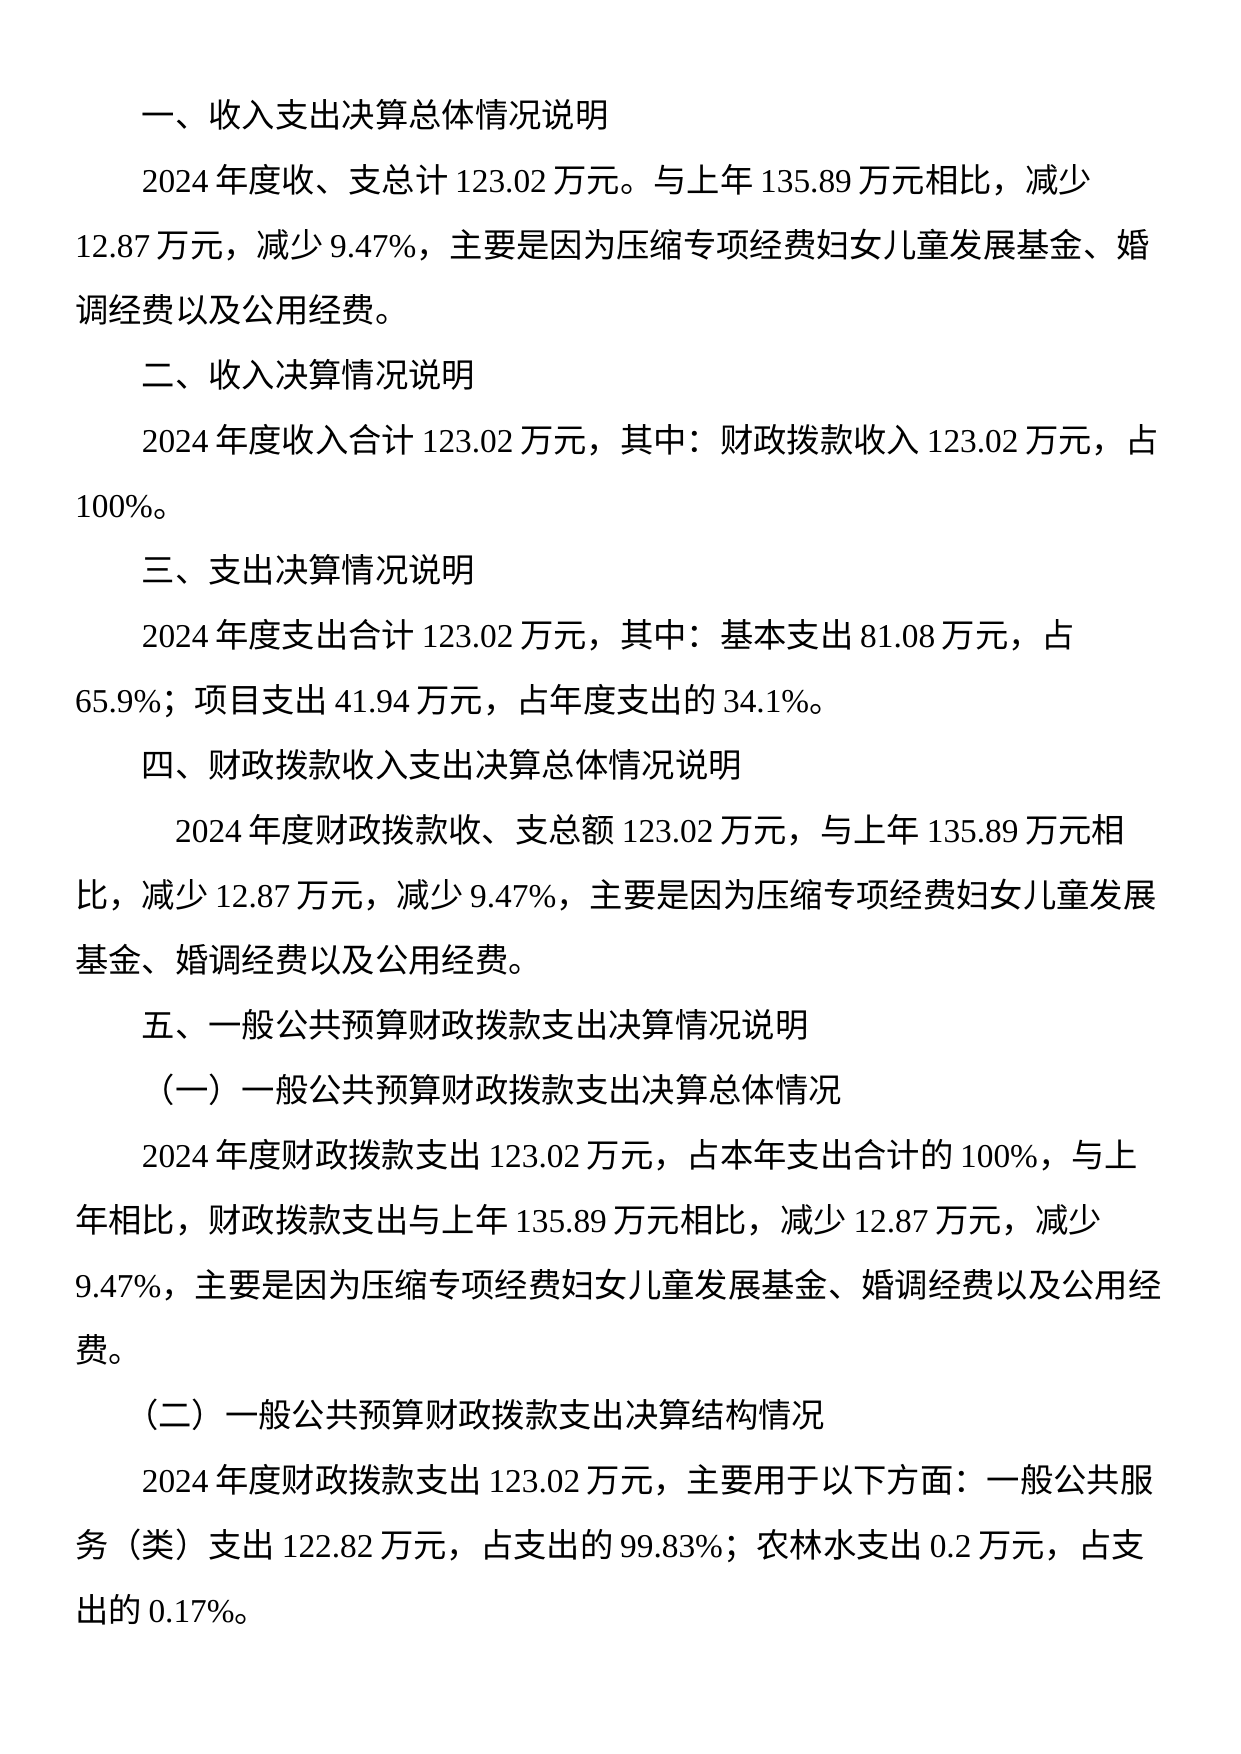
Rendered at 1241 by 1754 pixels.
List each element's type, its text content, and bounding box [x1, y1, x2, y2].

text （二）一般公共预算财政拨款支出决算结构情况 [75, 1381, 1165, 1446]
text 四、财政拨款收入支出决算总体情况说明 [75, 731, 1165, 796]
text 一、收入支出决算总体情况说明 [75, 81, 1165, 146]
text 二、收入决算情况说明 [75, 341, 1165, 406]
text 2024年度财政拨款支出123.02万元，占本年支出合计的100%，与上年相比，财政拨款支出与上年135.89万元相比，减少12.87万元，减少9.47%，主要是因为压缩专项经费妇女儿童发展基金、婚调经费以及公用经费。 [75, 1121, 1165, 1381]
text （一）一般公共预算财政拨款支出决算总体情况 [75, 1056, 1165, 1121]
text 2024年度收、支总计123.02万元。与上年135.89万元相比，减少12.87万元，减少9.47%，主要是因为压缩专项经费妇女儿童发展基金、婚调经费以及公用经费。 [75, 146, 1165, 341]
text 五、一般公共预算财政拨款支出决算情况说明 [75, 991, 1165, 1056]
text 2024年度财政拨款支出123.02万元，主要用于以下方面：一般公共服务（类）支出122.82万元，占支出的99.83%；农林水支出0.2万元，占支出的0.17%。 [75, 1446, 1165, 1641]
text 三、支出决算情况说明 [75, 536, 1165, 601]
text 2024年度财政拨款收、支总额123.02万元，与上年135.89万元相比，减少12.87万元，减少9.47%，主要是因为压缩专项经费妇女儿童发展基金、婚调经费以及公用经费。 [75, 796, 1165, 991]
text 2024年度收入合计123.02万元，其中：财政拨款收入123.02万元，占100%。 [75, 406, 1165, 536]
text 2024年度支出合计123.02万元，其中：基本支出81.08万元，占65.9%；项目支出41.94万元，占年度支出的34.1%。 [75, 601, 1165, 731]
